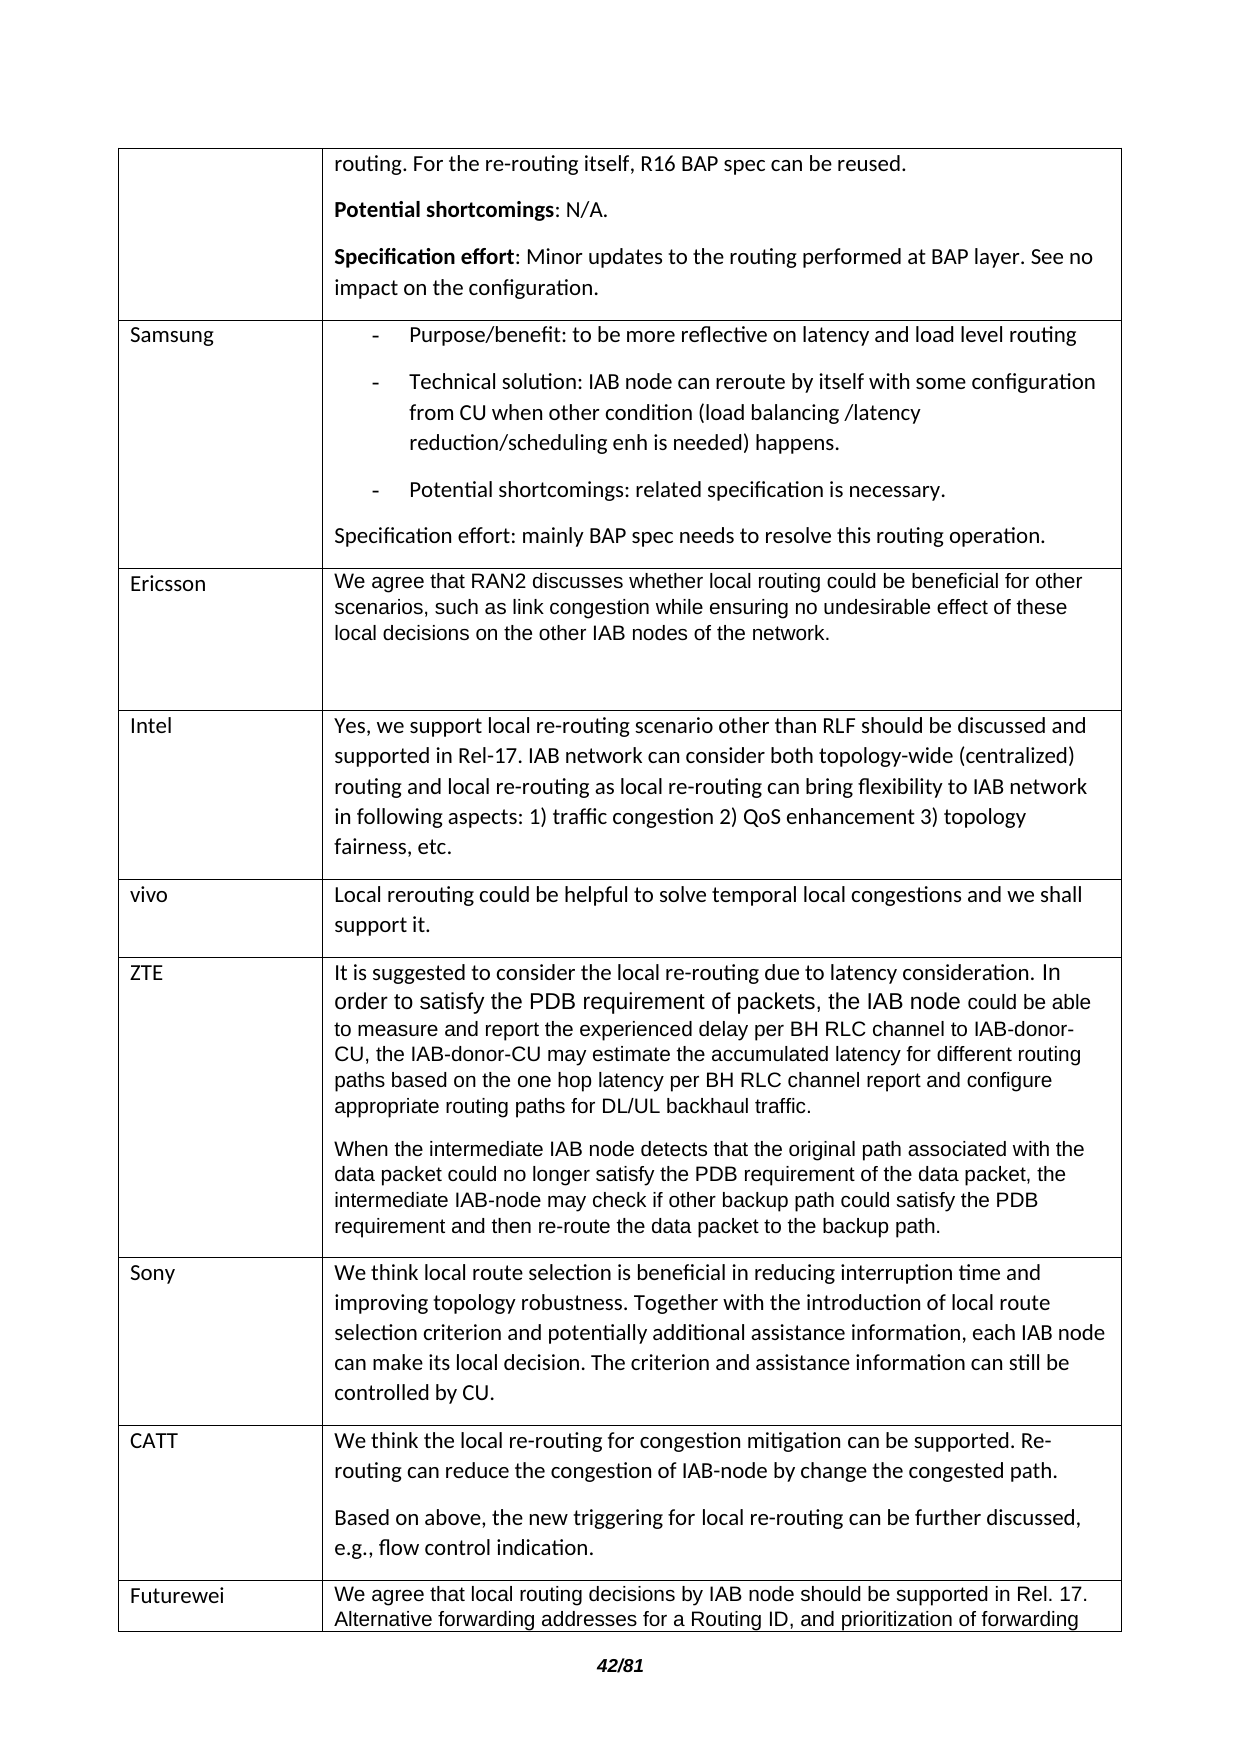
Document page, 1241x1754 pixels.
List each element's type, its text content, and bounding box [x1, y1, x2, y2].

table_cell [119, 1258, 322, 1425]
table_cell [323, 321, 1121, 568]
table_cell [323, 149, 1121, 319]
table_cell [119, 1581, 322, 1631]
table_cell [323, 958, 1121, 1257]
table_cell vivo [119, 880, 322, 957]
table_cell [323, 1581, 1121, 1631]
table_cell [323, 1258, 1121, 1425]
table_cell [119, 1426, 322, 1580]
table_cell Local rerouting could be helpful to solve temporal local congestions and we shall support it. [323, 880, 1121, 957]
table_cell [119, 321, 322, 568]
table_cell [119, 569, 322, 710]
table_cell [323, 1426, 1121, 1580]
table_cell [323, 711, 1121, 879]
table_cell [119, 958, 322, 1257]
table_cell [119, 149, 322, 319]
table_cell [323, 569, 1121, 710]
table_cell [119, 711, 322, 879]
